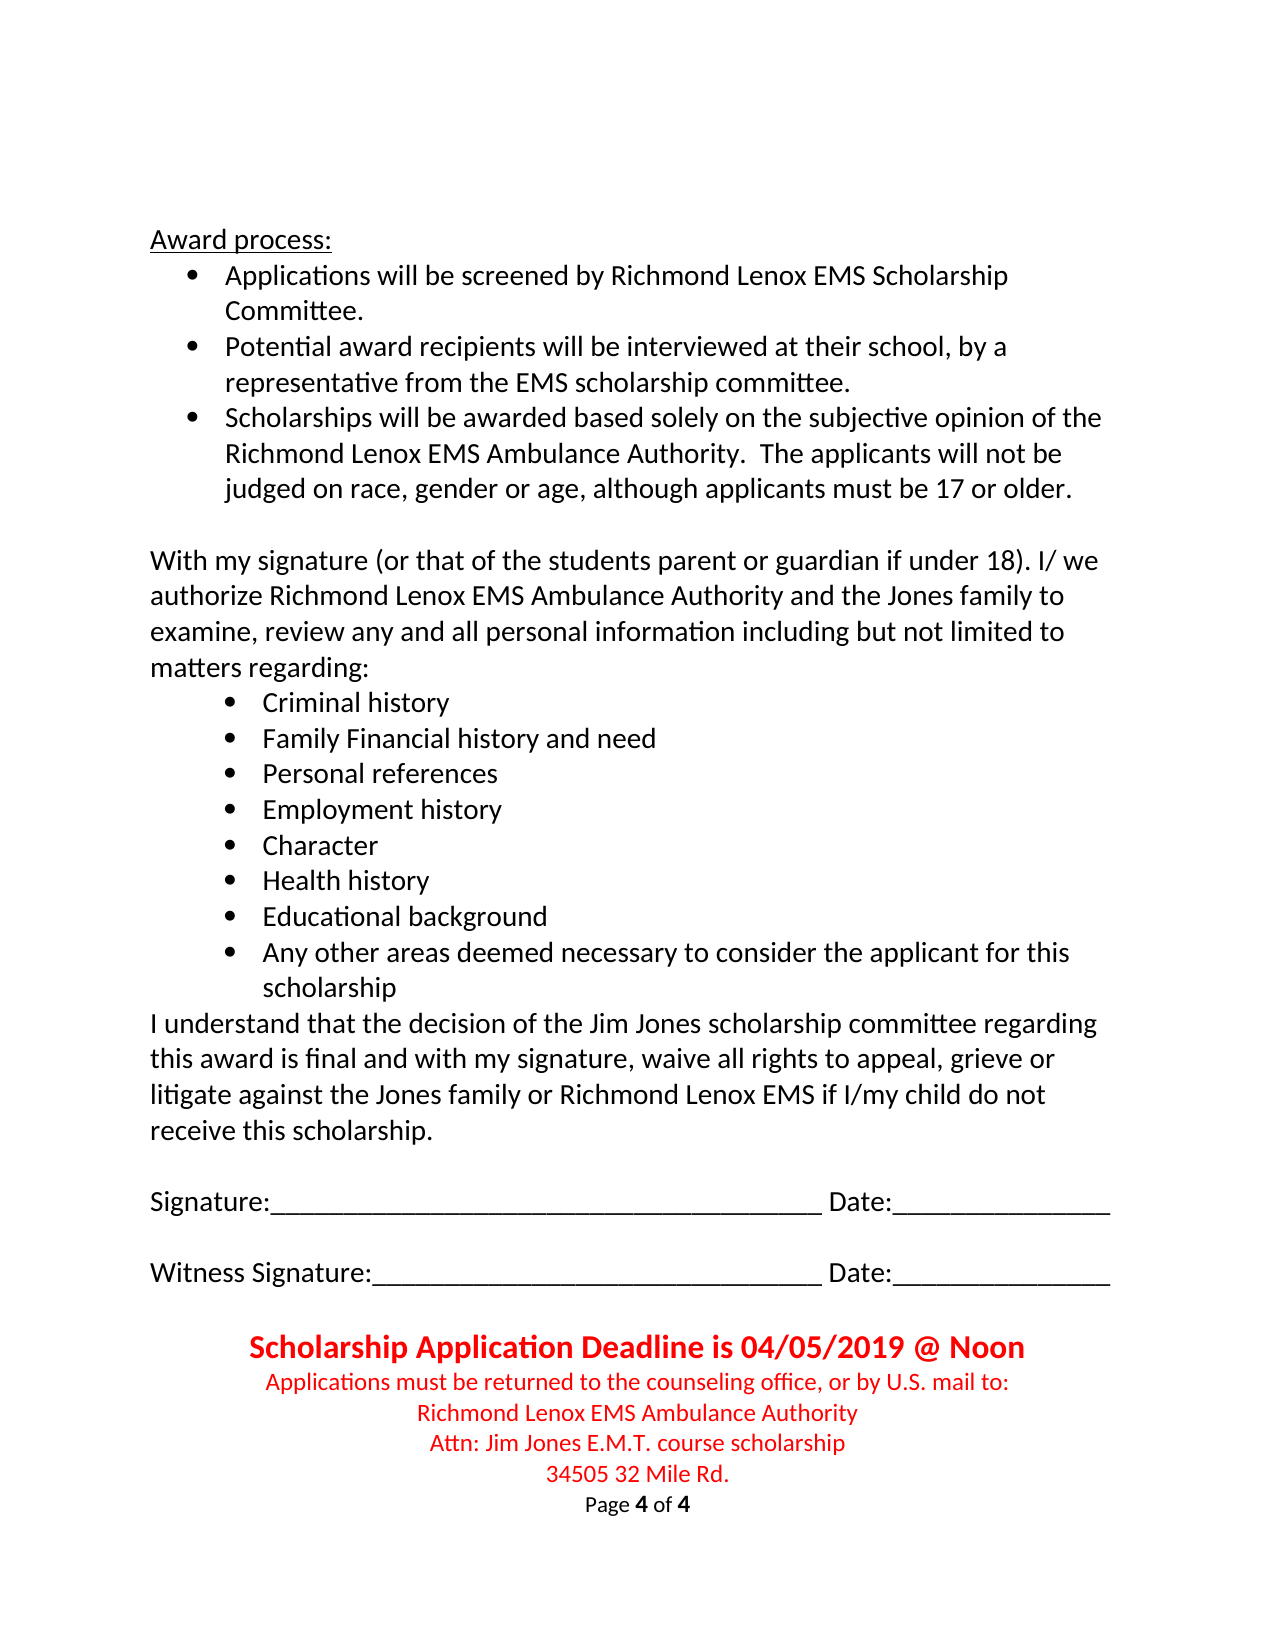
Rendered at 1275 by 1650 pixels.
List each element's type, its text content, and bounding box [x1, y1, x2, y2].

list Employment history [225, 791, 1125, 827]
list Family Financial history and need [225, 720, 1125, 756]
text Signature:______________________________________ Date:_______________ [150, 1183, 1125, 1219]
list Criminal history [225, 684, 1125, 720]
list Scholarships will be awarded based solely on the subjective opinion of the Richmond Lenox EMS Ambulance Authority. The applicants will not be judged on race, gender or age, although applicants must be 17 or older. [187, 399, 1125, 506]
list Applications will be screened by Richmond Lenox EMS Scholarship Committee. [187, 257, 1125, 328]
text Scholarship Application Deadline is 04/05/2019 @ Noon [150, 1326, 1125, 1366]
list Health history [225, 862, 1125, 898]
list Personal references [225, 756, 1125, 791]
text Applications must be returned to the counseling office, or by U.S. mail to: [150, 1366, 1125, 1397]
list Educational background [225, 898, 1125, 934]
text 34505 32 Mile Rd. [150, 1458, 1125, 1488]
list Any other areas deemed necessary to consider the applicant for this scholarship [225, 934, 1125, 1005]
text Attn: Jim Jones E.M.T. course scholarship [150, 1427, 1125, 1458]
list Potential award recipients will be interviewed at their school, by a representative from the EMS scholarship committee. [187, 328, 1125, 399]
text Witness Signature:_______________________________ Date:_______________ [150, 1254, 1125, 1290]
text With my signature (or that of the students parent or guardian if under 18). I/ we authorize Richmond Lenox EMS Ambulance Authority and the Jones family to examine, review any and all personal information including but not limited to matters regarding: [150, 542, 1125, 684]
text Richmond Lenox EMS Ambulance Authority [150, 1397, 1125, 1427]
text Award process: [150, 221, 1125, 257]
text I understand that the decision of the Jim Jones scholarship committee regarding this award is final and with my signature, waive all rights to appeal, grieve or litigate against the Jones family or Richmond Lenox EMS if I/my child do not receive this scholarship. [150, 1005, 1125, 1147]
list Character [225, 827, 1125, 862]
